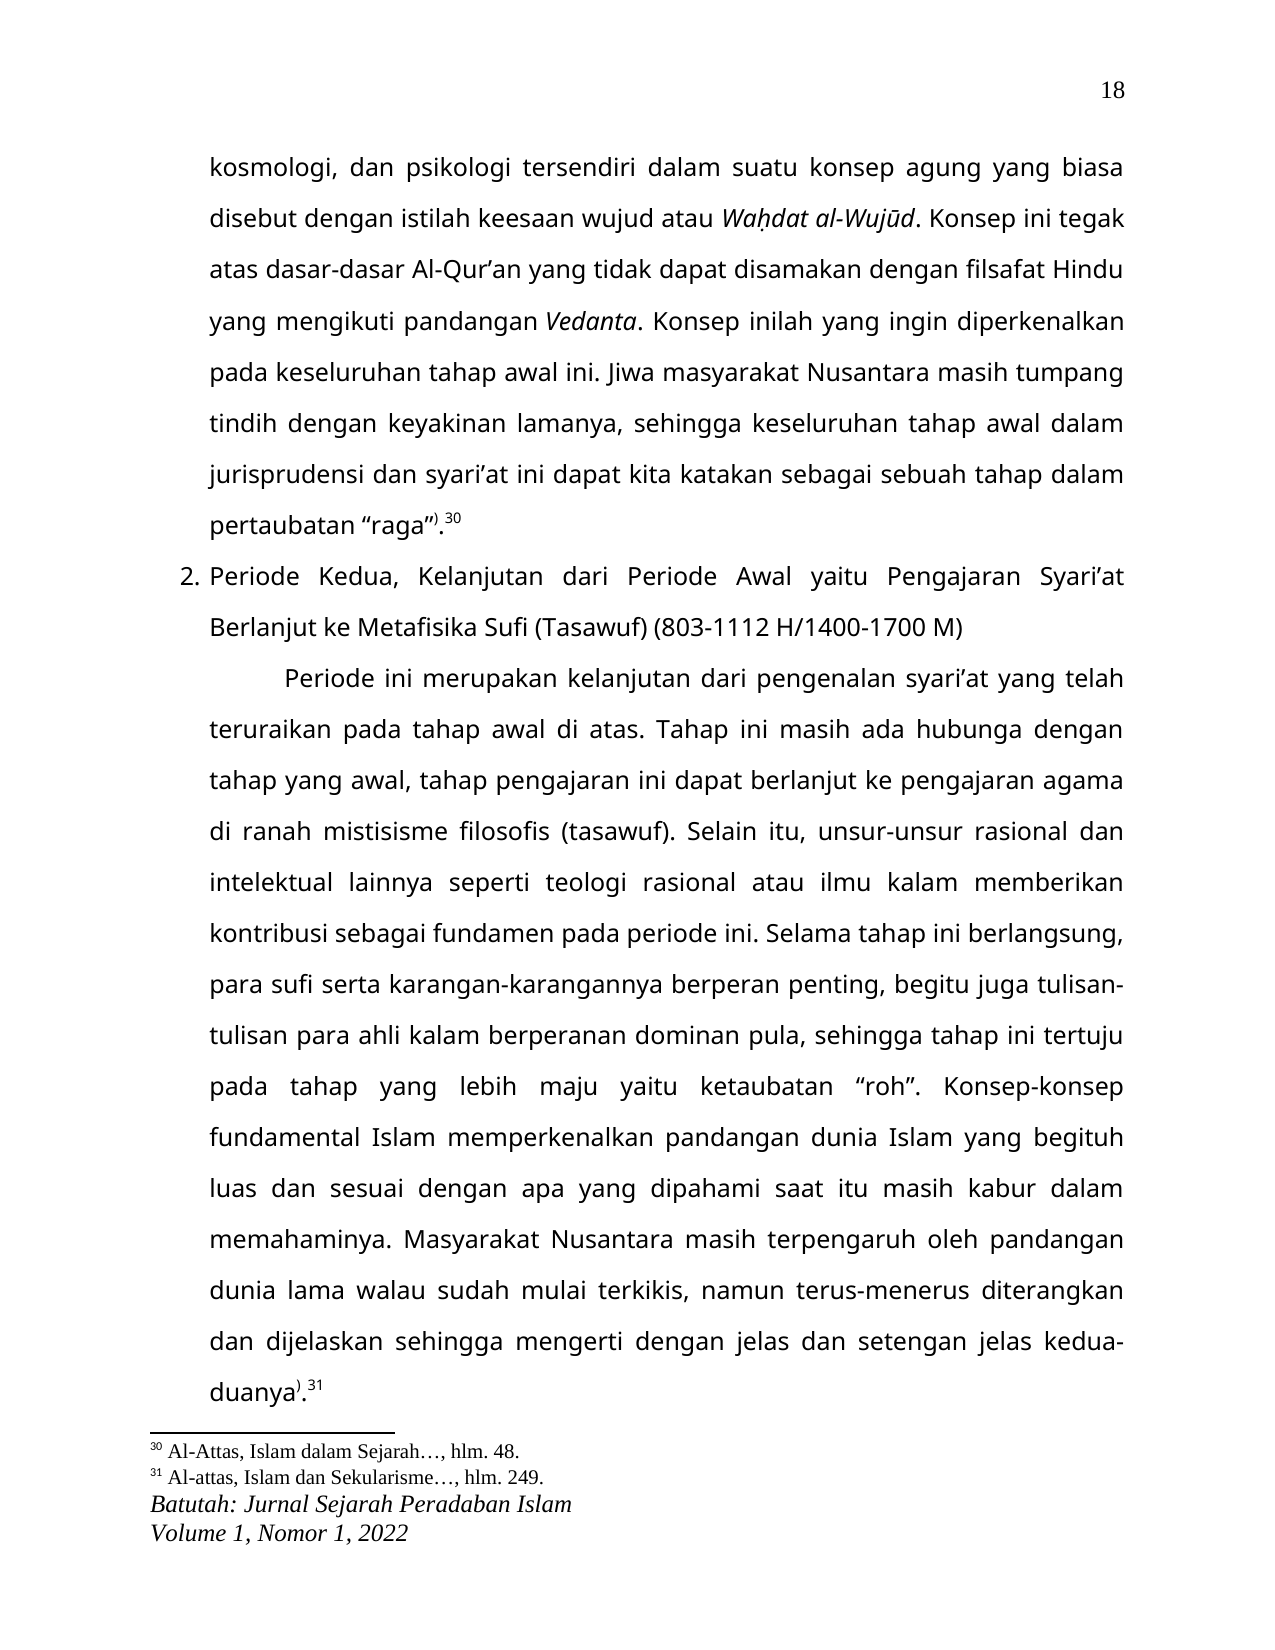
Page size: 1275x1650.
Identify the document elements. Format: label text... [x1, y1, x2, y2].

list Periode Kedua, Kelanjutan dari Periode Awal yaitu Pengajaran Syari’at Berlanjut ke Metafisika Sufi (Tasawuf) (803-1112 H/1400-1700 M) [179, 558, 1125, 643]
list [209, 150, 1125, 541]
text Periode ini merupakan kelanjutan dari pengenalan syari’at yang telah teruraikan pada tahap awal di atas. Tahap ini masih ada hubunga dengan tahap yang awal, tahap pengajaran ini dapat berlanjut ke pengajaran agama di ranah mistisisme filosofis (tasawuf). Selain itu, unsur-unsur rasional dan intelektual lainnya seperti teologi rasional atau ilmu kalam memberikan kontribusi sebagai fundamen pada periode ini. Selama tahap ini berlangsung, para sufi serta karangan-karangannya berperan penting, begitu juga tulisan-tulisan para ahli kalam berperanan dominan pula, sehingga tahap ini tertuju pada tahap yang lebih maju yaitu ketaubatan “roh”. Konsep-konsep fundamental Islam memperkenalkan pandangan dunia Islam yang begituh luas dan sesuai dengan apa yang dipahami saat itu masih kabur dalam memahaminya. Masyarakat Nusantara masih terpengaruh oleh pandangan dunia lama walau sudah mulai terkikis, namun terus-menerus diterangkan dan dijelaskan sehingga mengerti dengan jelas dan setengan jelas kedua-duanya). [209, 660, 1125, 1409]
